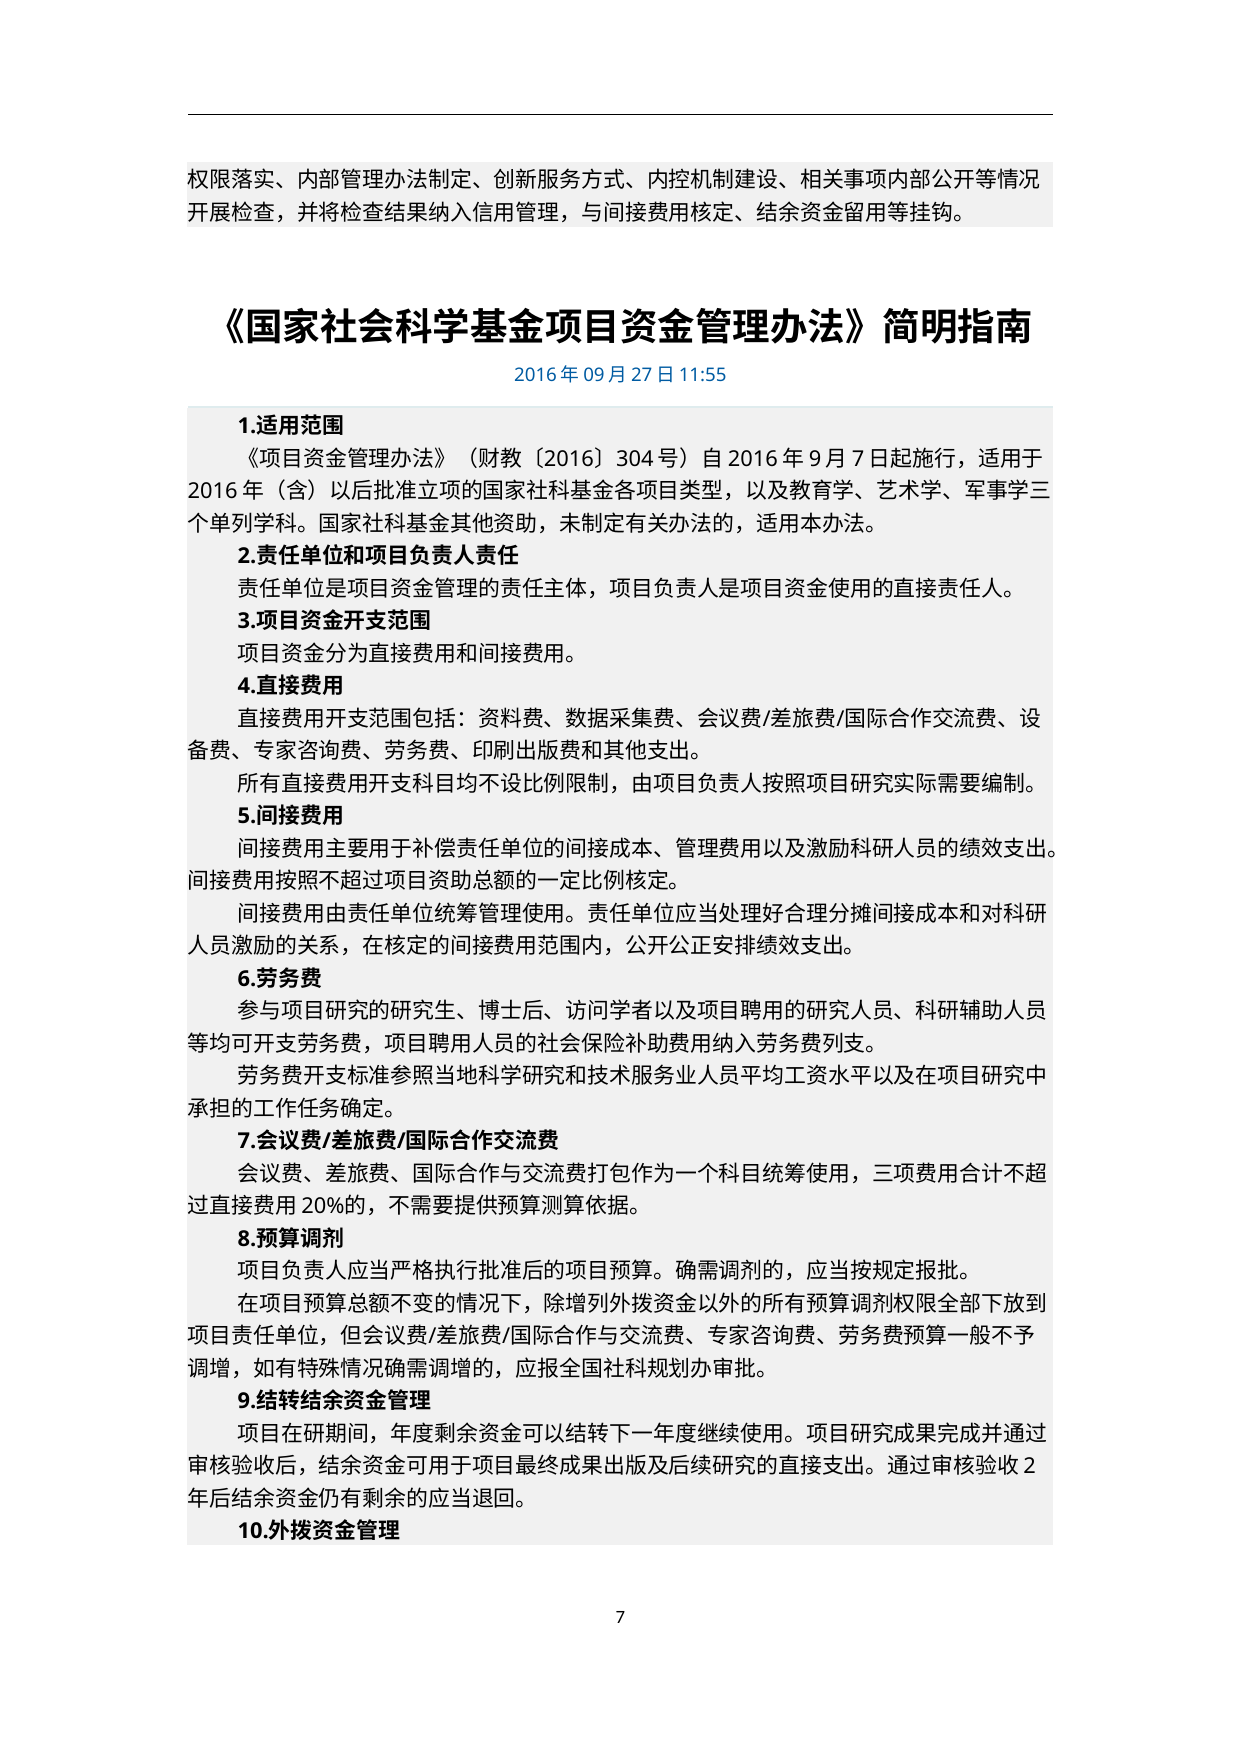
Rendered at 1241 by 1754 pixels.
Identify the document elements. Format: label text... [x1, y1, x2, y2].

text 4.直接费用 [187, 668, 1053, 700]
text 会议费、差旅费、国际合作与交流费打包作为一个科目统筹使用，三项费用合计不超过直接费用20%的，不需要提供预算测算依据。 [187, 1155, 1053, 1220]
text 直接费用开支范围包括：资料费、数据采集费、会议费/差旅费/国际合作交流费、设备费、专家咨询费、劳务费、印刷出版费和其他支出。 [187, 700, 1053, 765]
subtitle 2016年09月27日11:55 [187, 357, 1053, 408]
text 在项目预算总额不变的情况下，除增列外拨资金以外的所有预算调剂权限全部下放到项目责任单位，但会议费/差旅费/国际合作与交流费、专家咨询费、劳务费预算一般不予调增，如有特殊情况确需调增的，应报全国社科规划办审批。 [187, 1285, 1053, 1383]
text 9.结转结余资金管理 [187, 1383, 1053, 1415]
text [187, 162, 1053, 227]
text 项目负责人应当严格执行批准后的项目预算。确需调剂的，应当按规定报批。 [187, 1253, 1053, 1285]
text 8.预算调剂 [187, 1220, 1053, 1253]
text 项目资金分为直接费用和间接费用。 [187, 635, 1053, 668]
text 5.间接费用 [187, 798, 1053, 830]
text 参与项目研究的研究生、博士后、访问学者以及项目聘用的研究人员、科研辅助人员等均可开支劳务费，项目聘用人员的社会保险补助费用纳入劳务费列支。 [187, 993, 1053, 1058]
text 项目在研期间，年度剩余资金可以结转下一年度继续使用。项目研究成果完成并通过审核验收后，结余资金可用于项目最终成果出版及后续研究的直接支出。通过审核验收2年后结余资金仍有剩余的应当退回。 [187, 1415, 1053, 1513]
text 间接费用由责任单位统筹管理使用。责任单位应当处理好合理分摊间接成本和对科研人员激励的关系，在核定的间接费用范围内，公开公正安排绩效支出。 [187, 895, 1053, 960]
text 7.会议费/差旅费/国际合作交流费 [187, 1123, 1053, 1155]
text 6.劳务费 [187, 960, 1053, 993]
text 3.项目资金开支范围 [187, 603, 1053, 635]
subtitle 《国家社会科学基金项目资金管理办法》简明指南 [187, 292, 1053, 357]
text 《项目资金管理办法》（财教〔2016〕304号）自2016年9月7日起施行，适用于2016年（含）以后批准立项的国家社科基金各项目类型，以及教育学、艺术学、军事学三个单列学科。国家社科基金其他资助，未制定有关办法的，适用本办法。 [187, 440, 1053, 538]
text 1.适用范围 [187, 408, 1053, 440]
text 10.外拨资金管理 [187, 1513, 1053, 1545]
text 2.责任单位和项目负责人责任 [187, 538, 1053, 570]
text 劳务费开支标准参照当地科学研究和技术服务业人员平均工资水平以及在项目研究中承担的工作任务确定。 [187, 1058, 1053, 1123]
text 间接费用主要用于补偿责任单位的间接成本、管理费用以及激励科研人员的绩效支出。间接费用按照不超过项目资助总额的一定比例核定。 [187, 830, 1053, 895]
text 责任单位是项目资金管理的责任主体，项目负责人是项目资金使用的直接责任人。 [187, 570, 1053, 603]
text 所有直接费用开支科目均不设比例限制，由项目负责人按照项目研究实际需要编制。 [187, 765, 1053, 798]
